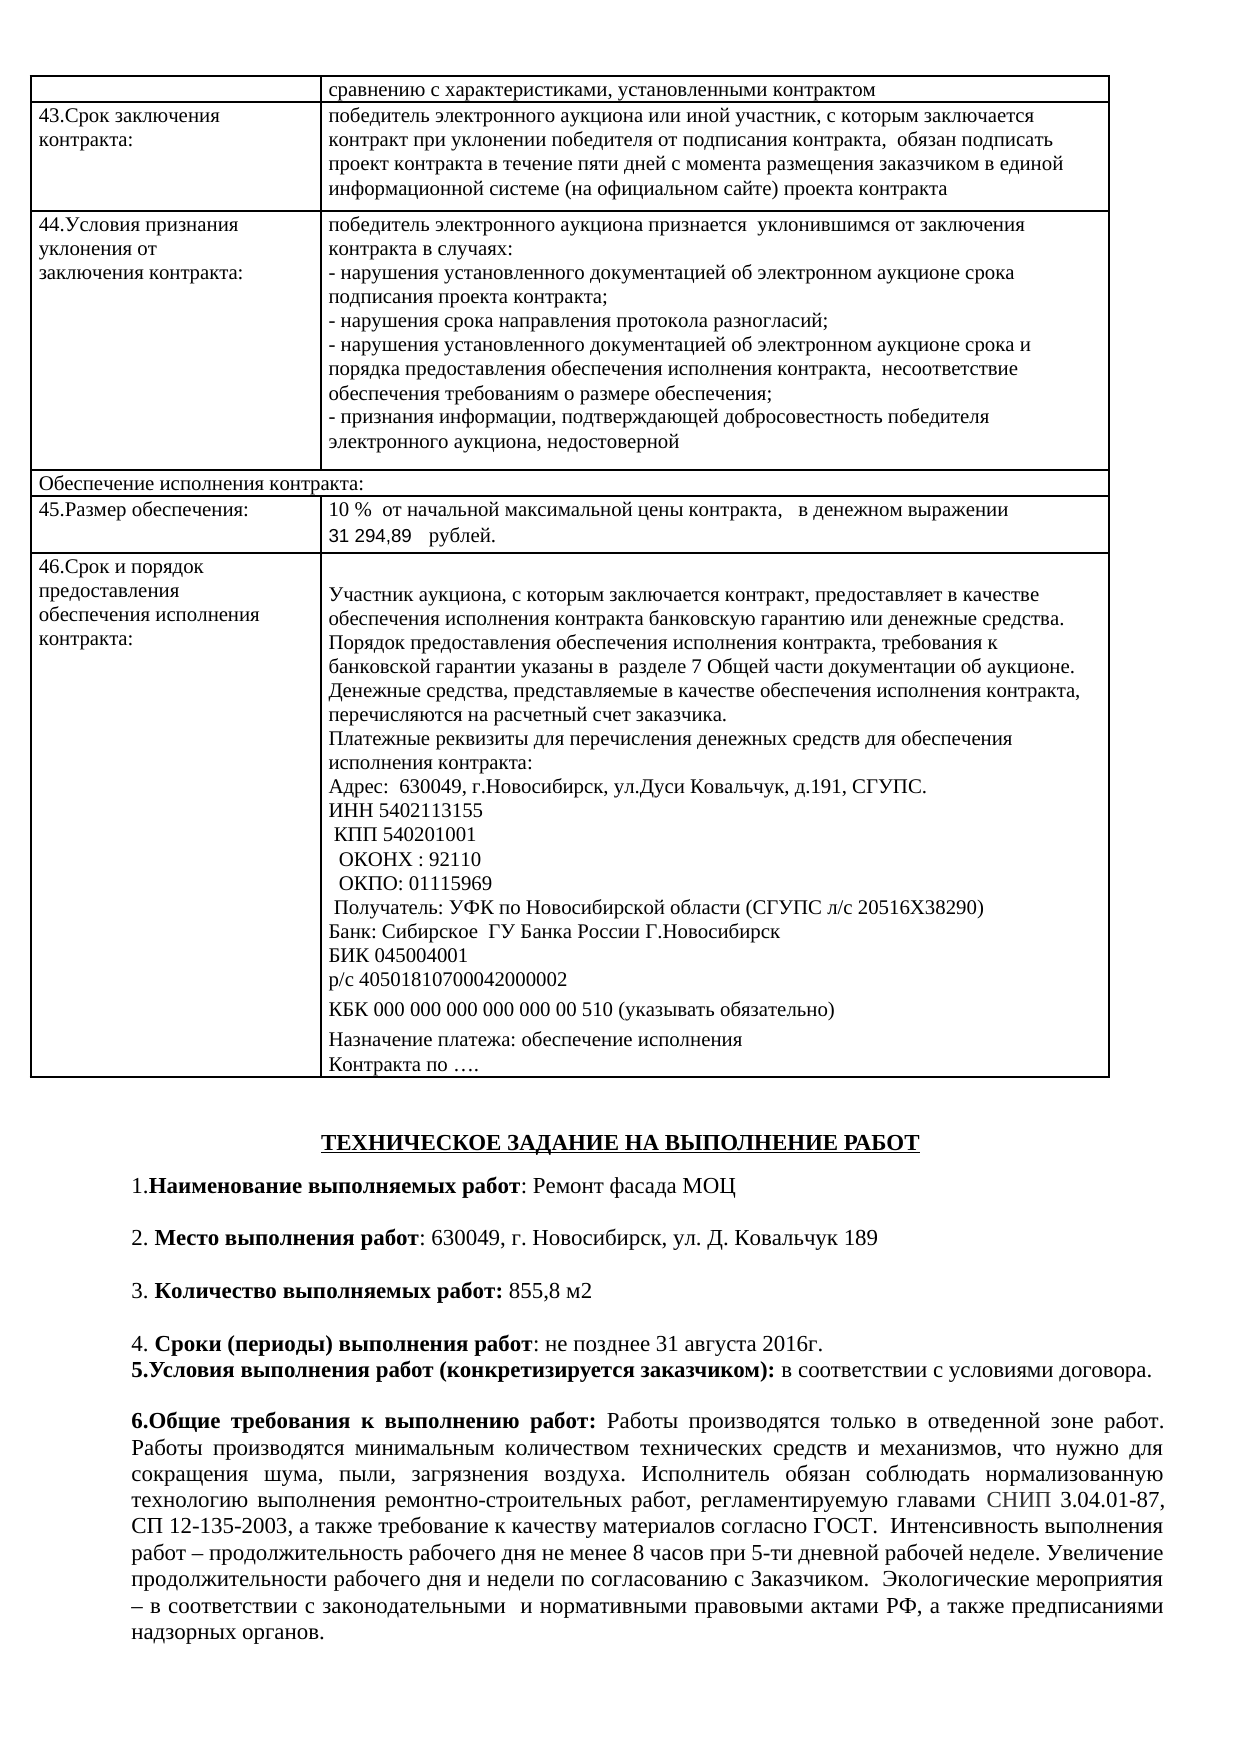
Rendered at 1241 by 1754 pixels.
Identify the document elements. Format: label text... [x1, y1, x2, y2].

table_cell 10 % от начальной максимальной цены контракта, в денежном выражении 31 294,89 рублей. [322, 497, 1108, 552]
table_cell 43.Срок заключения контракта: [32, 103, 320, 210]
list Наименование выполняемых работ: Ремонт фасада МОЦ [131, 1172, 1165, 1198]
table_cell победитель электронного аукциона признается уклонившимся от заключения контракта в случаях: - нарушения установленного документацией об электронном аукционе срока подписания проекта контракта; - нарушения срока направления протокола разногласий; - нарушения установленного документацией об электронном аукционе срока и порядка предоставления обеспечения исполнения контракта, несоответствие обеспечения требованиям о размере обеспечения; - признания информации, подтверждающей добросовестность победителя электронного аукциона, недостоверной [322, 212, 1108, 469]
table_cell 44.Условия признания уклонения от заключения контракта: [32, 212, 320, 469]
text 5.Условия выполнения работ (конкретизируется заказчиком): в соответствии с условиями договора. [131, 1356, 1165, 1382]
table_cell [322, 77, 1108, 101]
table_cell победитель электронного аукциона или иной участник, с которым заключается контракт при уклонении победителя от подписания контракта, обязан подписать проект контракта в течение пяти дней с момента размещения заказчиком в единой информационной системе (на официальном сайте) проекта контракта [322, 103, 1108, 210]
table_cell 46.Срок и порядок предоставления обеспечения исполнения контракта: [32, 554, 320, 1076]
list Сроки (периоды) выполнения работ: не позднее 31 августа 2016г. [131, 1330, 1165, 1356]
text 6.Общие требования к выполнению работ: Работы производятся только в отведенной зоне работ. Работы производятся минимальным количеством технических средств и механизмов, что нужно для сокращения шума, пыли, загрязнения воздуха. Исполнитель обязан соблюдать нормализованную технологию выполнения ремонтно-строительных работ, регламентируемую главами СНИП 3.04.01-87, СП 12-135-2003, а также требование к качеству материалов согласно ГОСТ. Интенсивность выполнения работ – продолжительность рабочего дня не менее 8 часов при 5-ти дневной рабочей неделе. Увеличение продолжительности рабочего дня и недели по согласованию с Заказчиком. Экологические мероприятия – в соответствии с законодательными и нормативными правовыми актами РФ, а также предписаниями надзорных органов. [131, 1407, 1165, 1644]
table_cell 45.Размер обеспечения: [32, 497, 320, 552]
list Количество выполняемых работ: 855,8 м2 [131, 1277, 1165, 1303]
table_cell Участник аукциона, с которым заключается контракт, предоставляет в качестве обеспечения исполнения контракта банковскую гарантию или денежные средства. Порядок предоставления обеспечения исполнения контракта, требования к банковской гарантии указаны в разделе 7 Общей части документации об аукционе. Денежные средства, представляемые в качестве обеспечения исполнения контракта, перечисляются на расчетный счет заказчика. Платежные реквизиты для перечисления денежных средств для обеспечения исполнения контракта: Адрес: 630049, г.Новосибирск, ул.Дуси Ковальчук, д.191, СГУПС. ИНН 5402113155 КПП 540201001 ОКОНХ : 92110 ОКПО: 01115969 Получатель: УФК по Новосибирской области (СГУПС л/с 20516Х38290) Банк: Сибирское ГУ Банка России Г.Новосибирск БИК 045004001 р/с 40501810700042000002 КБК 000 000 000 000 000 00 510 (указывать обязательно) Назначение платежа: обеспечение исполнения Контракта по …. [322, 554, 1108, 1076]
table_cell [32, 77, 320, 101]
list Место выполнения работ: . Новосибирск, ул. Д. Ковальчук 189 [131, 1224, 1165, 1251]
table_cell Обеспечение исполнения контракта: [32, 471, 1108, 495]
text Техническое задание на выполнение работ [75, 1129, 1165, 1155]
